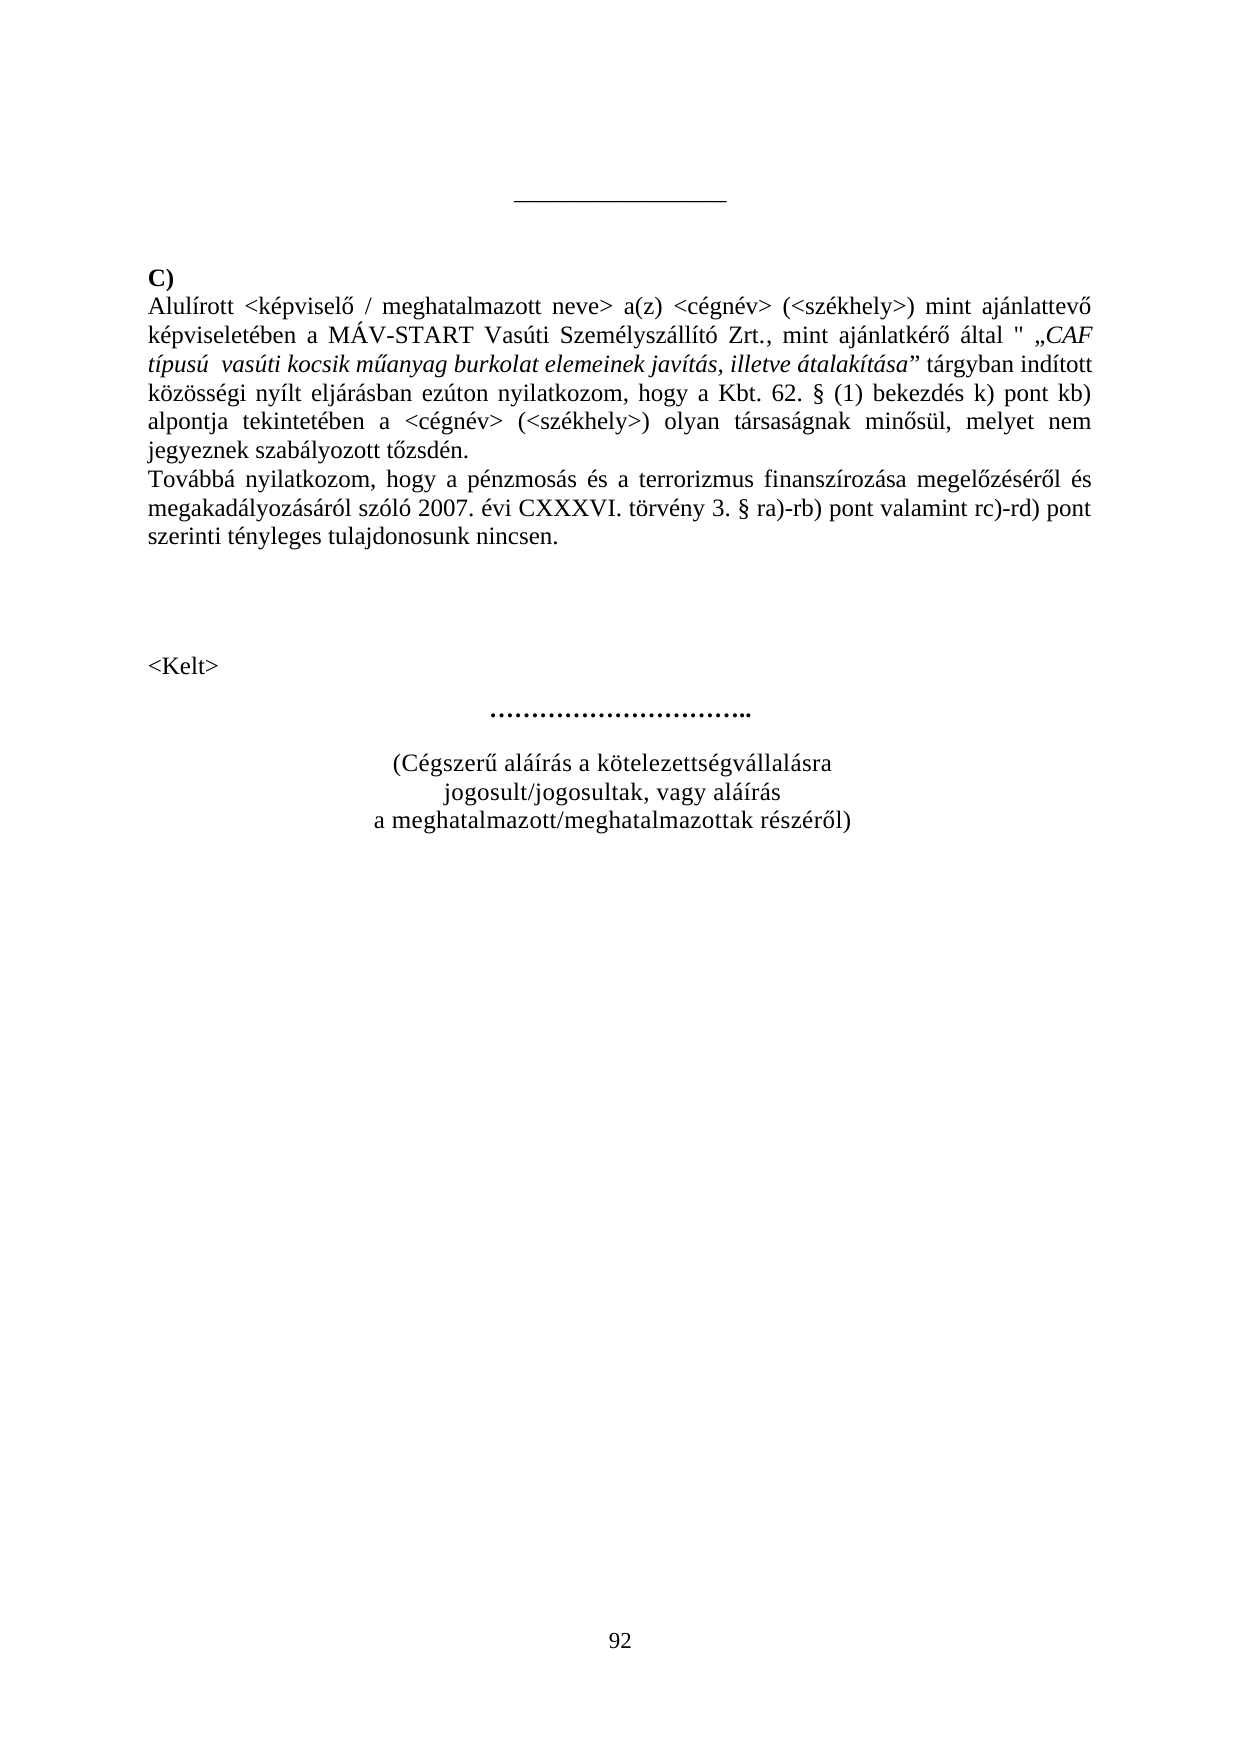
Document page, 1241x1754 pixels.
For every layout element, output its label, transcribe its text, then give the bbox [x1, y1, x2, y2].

text jogosult/jogosultak, vagy aláírás [148, 777, 1078, 805]
text C) [148, 263, 1092, 291]
text Alulírott <képviselő / meghatalmazott neve> a(z) <cégnév> (<székhely>) mint ajánlattevő képviseletében a MÁV-START Vasúti Személyszállító Zrt., mint ajánlatkérő által " „CAF típusú vasúti kocsik műanyag burkolat elemeinek javítás, illetve átalakítása” tárgyban indított közösségi nyílt eljárásban ezúton nyilatkozom, hogy a Kbt. 62. § (1) bekezdés k) pont kb) alpontja tekintetében a <cégnév> (<székhely>) olyan társaságnak minősül, melyet nem jegyeznek szabályozott tőzsdén. [148, 291, 1092, 464]
text Továbbá nyilatkozom, hogy a pénzmosás és a terrorizmus finanszírozása megelőzéséről és megakadályozásáról szóló 2007. évi CXXXVI. törvény 3. § ra)-rb) pont valamint rc)-rd) pont szerinti tényleges tulajdonosunk nincsen. [148, 464, 1092, 550]
text (Cégszerű aláírás a kötelezettségvállalásra [148, 748, 1078, 777]
text a meghatalmazott/meghatalmazottak részéről) [148, 805, 1078, 834]
text <Kelt> [148, 651, 1092, 679]
text _________________ [148, 176, 1092, 205]
text ………………………….. [148, 694, 1092, 723]
